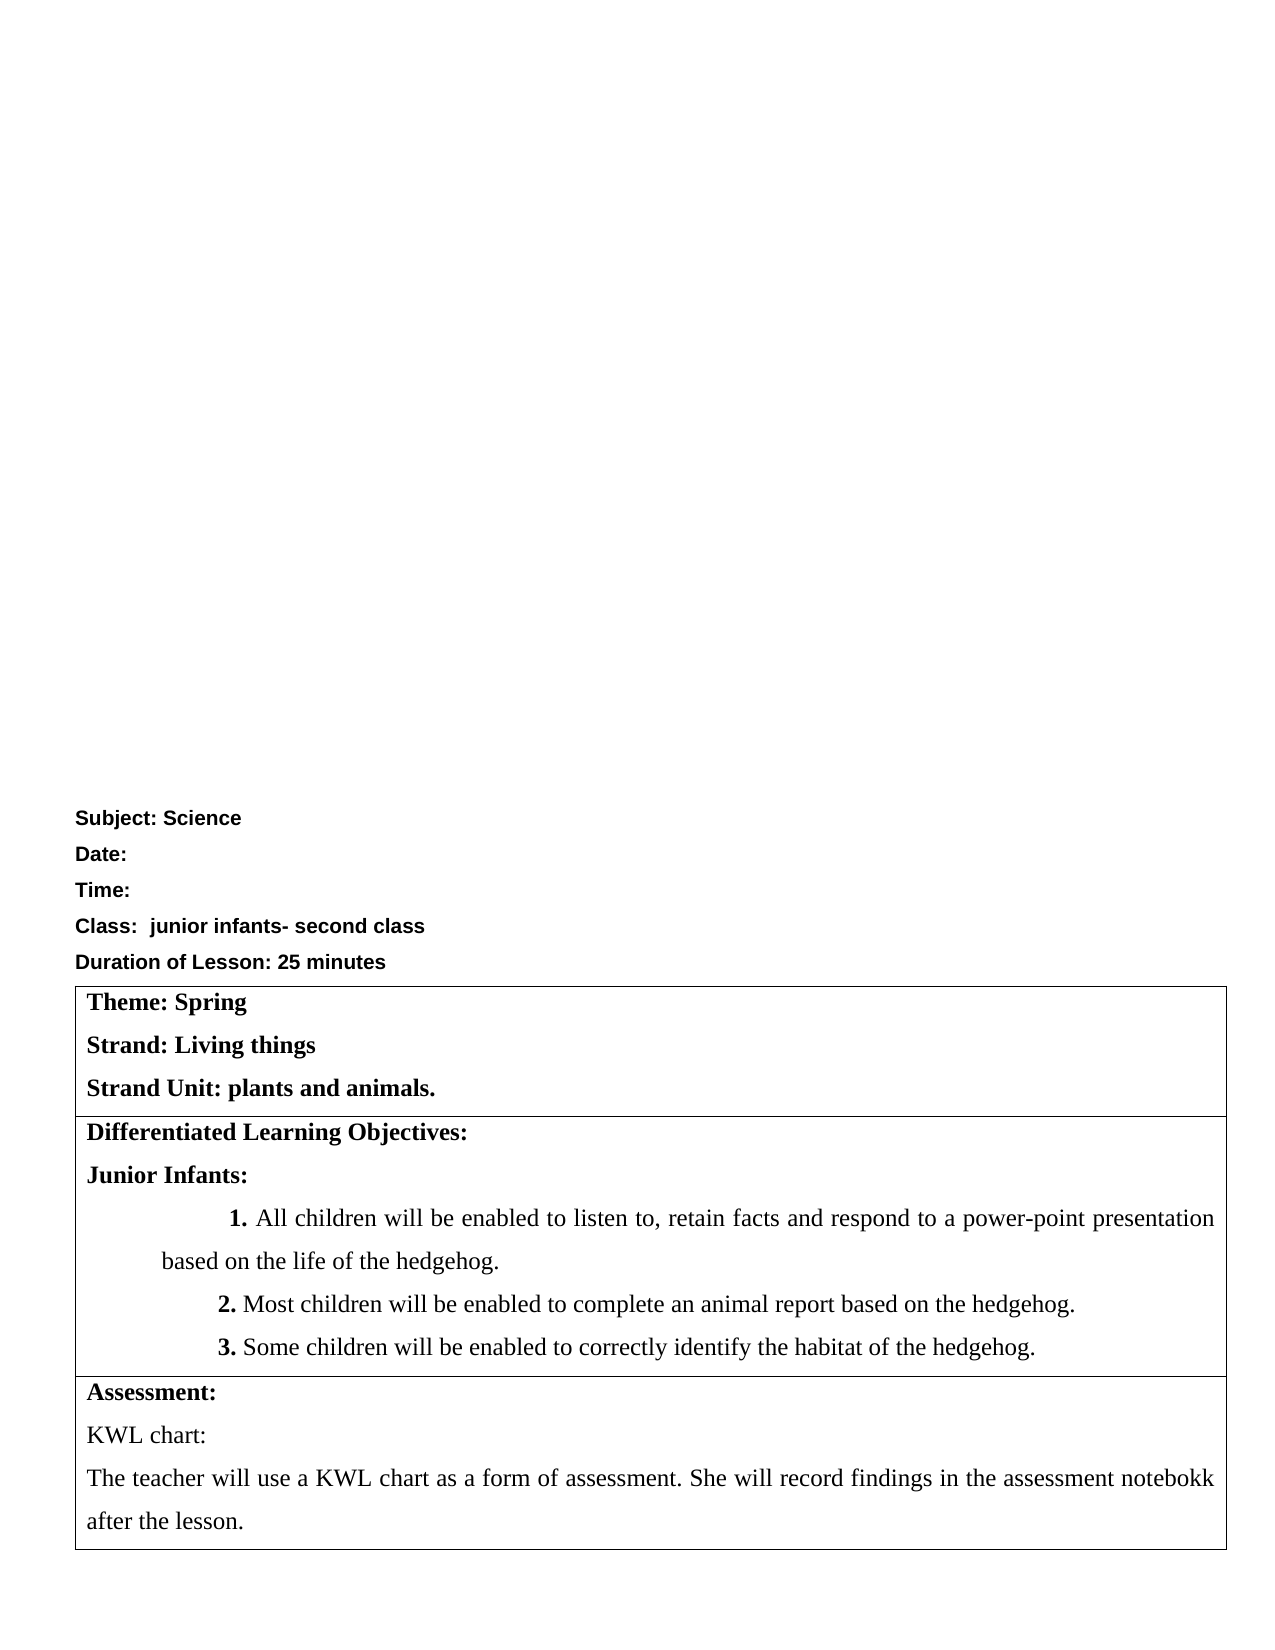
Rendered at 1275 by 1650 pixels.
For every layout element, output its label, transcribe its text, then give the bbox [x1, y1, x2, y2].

table_cell Differentiated Learning Objectives: Junior Infants: 1. All children will be enabled to listen to, retain facts and respond to a power-point presentation based on the life of the hedgehog. 2. Most children will be enabled to complete an animal report based on the hedgehog. 3. Some children will be enabled to correctly identify the habitat of the hedgehog. [76, 1117, 1226, 1376]
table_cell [76, 1377, 1226, 1549]
text Subject: Science [75, 806, 1200, 830]
table_header Theme: Spring Strand: Living things Strand Unit: plants and animals. [76, 987, 1226, 1116]
text Class: junior infants- second class [75, 914, 1200, 938]
text Duration of Lesson: 25 minutes [75, 949, 1200, 973]
text Date: Time: [75, 842, 1200, 902]
